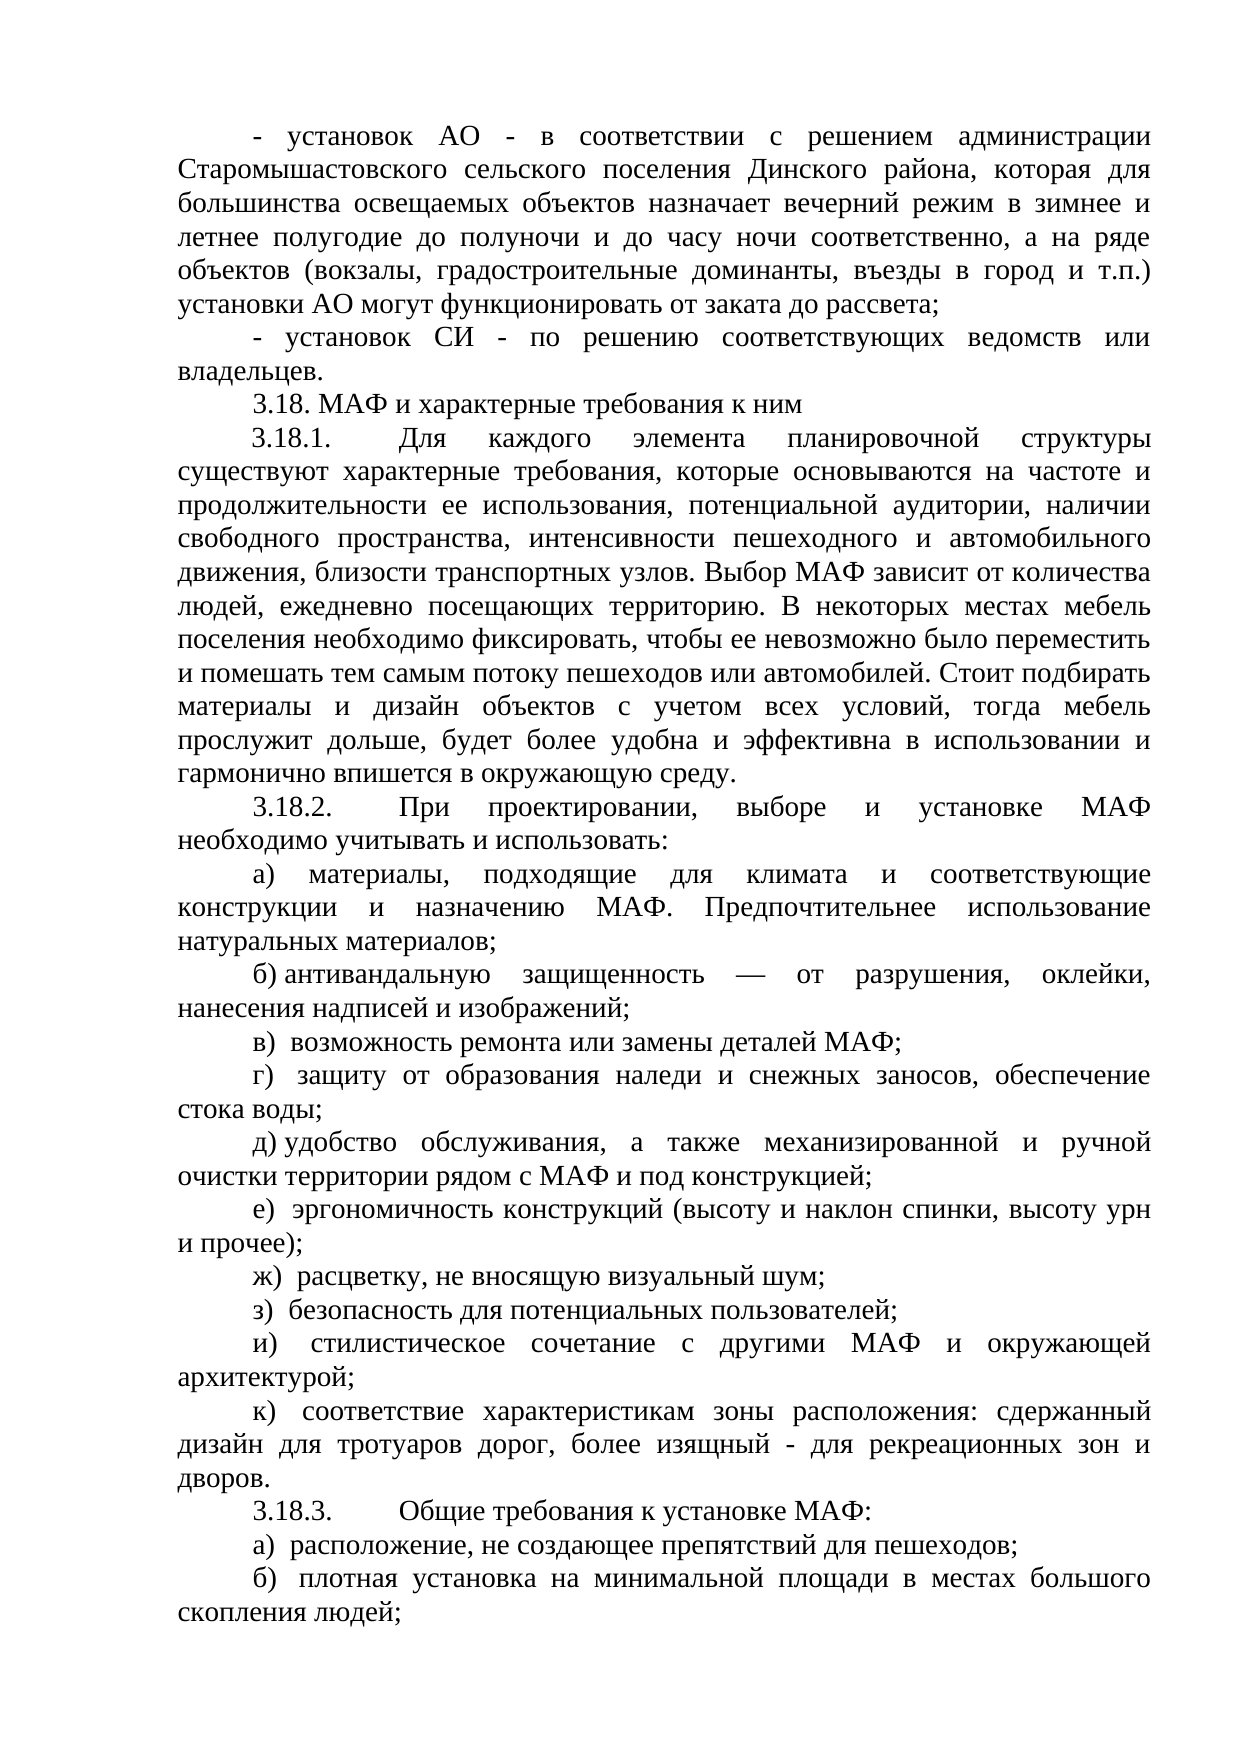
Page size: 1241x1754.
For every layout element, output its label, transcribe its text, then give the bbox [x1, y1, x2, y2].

text - установок СИ - по решению соответствующих ведомств или владельцев. [177, 319, 1152, 386]
text г) защиту от образования наледи и снежных заносов, обеспечение стока воды; [177, 1057, 1152, 1124]
text з) безопасность для потенциальных пользователей; [177, 1292, 1152, 1326]
list При проектировании, выборе и установке МАФ необходимо учитывать и использовать: [177, 789, 1152, 856]
text а) материалы, подходящие для климата и соответствующие конструкции и назначению МАФ. Предпочтительнее использование натуральных материалов; [177, 856, 1152, 957]
text - установок АО - в соответствии с решением администрации Старомышастовского сельского поселения Динского района, которая для большинства освещаемых объектов назначает вечерний режим в зимнее и летнее полугодие до полуночи и до часу ночи соответственно, а на ряде объектов (вокзалы, градостроительные доминанты, въезды в город и т.п.) установки АО могут функционировать от заката до рассвета; [177, 118, 1152, 319]
list Общие требования к установке МАФ: [177, 1493, 1152, 1527]
text д) удобство обслуживания, а также механизированной и ручной очистки территории рядом с МАФ и под конструкцией; [177, 1124, 1152, 1191]
text а) расположение, не создающее препятствий для пешеходов; [177, 1527, 1152, 1560]
text ж) расцветку, не вносящую визуальный шум; [177, 1258, 1152, 1292]
text е) эргономичность конструкций (высоту и наклон спинки, высоту урн и прочее); [177, 1191, 1152, 1258]
text 3.18. МАФ и характерные требования к ним [177, 386, 1152, 420]
text б) плотная установка на минимальной площади в местах большого скопления людей; [177, 1560, 1152, 1627]
text и) стилистическое сочетание с другими МАФ и окружающей архитектурой; [177, 1326, 1152, 1393]
text в) возможность ремонта или замены деталей МАФ; [177, 1024, 1152, 1057]
text к) соответствие характеристикам зоны расположения: сдержанный дизайн для тротуаров дорог, более изящный - для рекреационных зон и дворов. [177, 1393, 1152, 1493]
text б) антивандальную защищенность ― от разрушения, оклейки, нанесения надписей и изображений; [177, 957, 1152, 1024]
list Для каждого элемента планировочной структуры существуют характерные требования, которые основываются на частоте и продолжительности ее использования, потенциальной аудитории, наличии свободного пространства, интенсивности пешеходного и автомобильного движения, близости транспортных узлов. Выбор МАФ зависит от количества людей, ежедневно посещающих территорию. В некоторых местах мебель поселения необходимо фиксировать, чтобы ее невозможно было переместить и помешать тем самым потоку пешеходов или автомобилей. Стоит подбирать материалы и дизайн объектов с учетом всех условий, тогда мебель прослужит дольше, будет более удобна и эффективна в использовании и гармонично впишется в окружающую среду. [177, 420, 1152, 789]
